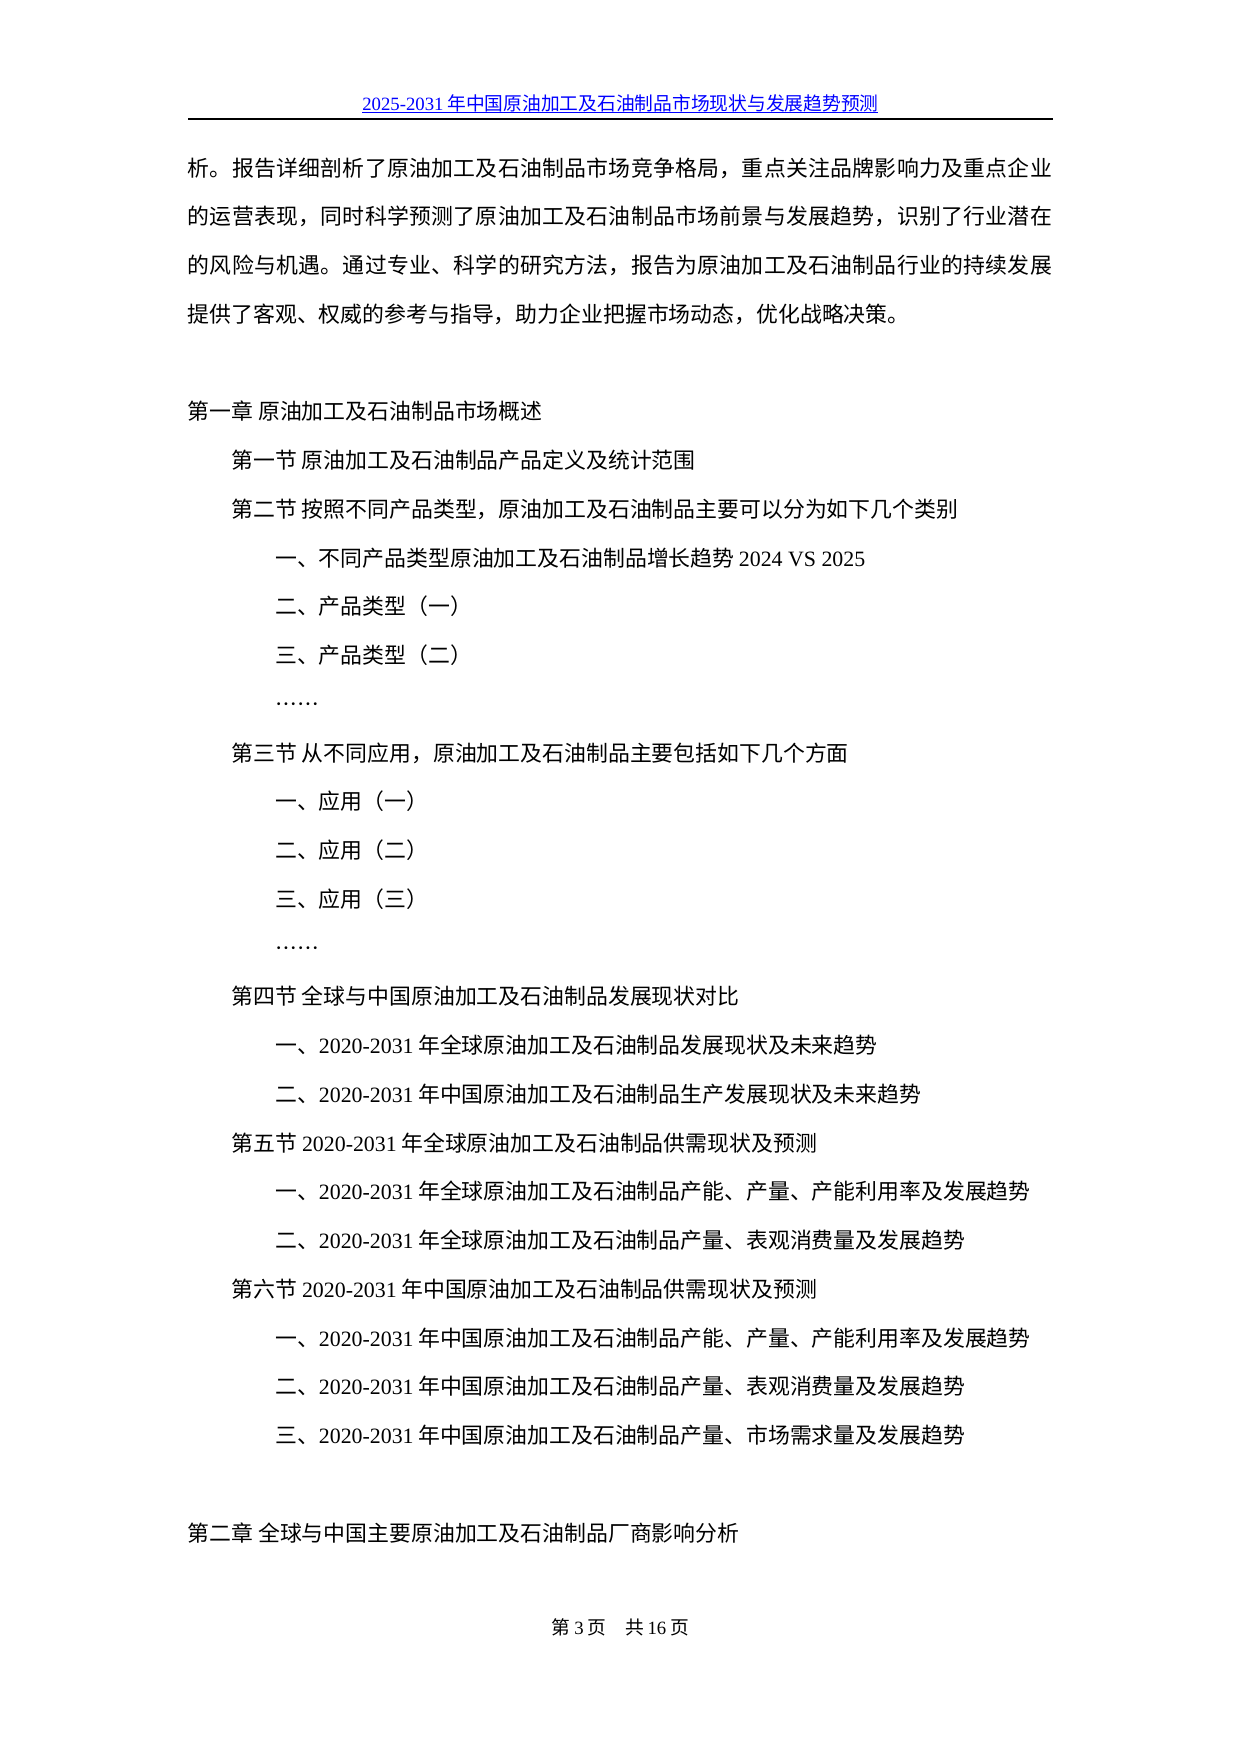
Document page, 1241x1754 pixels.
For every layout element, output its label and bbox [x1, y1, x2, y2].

text [187, 150, 1053, 1548]
